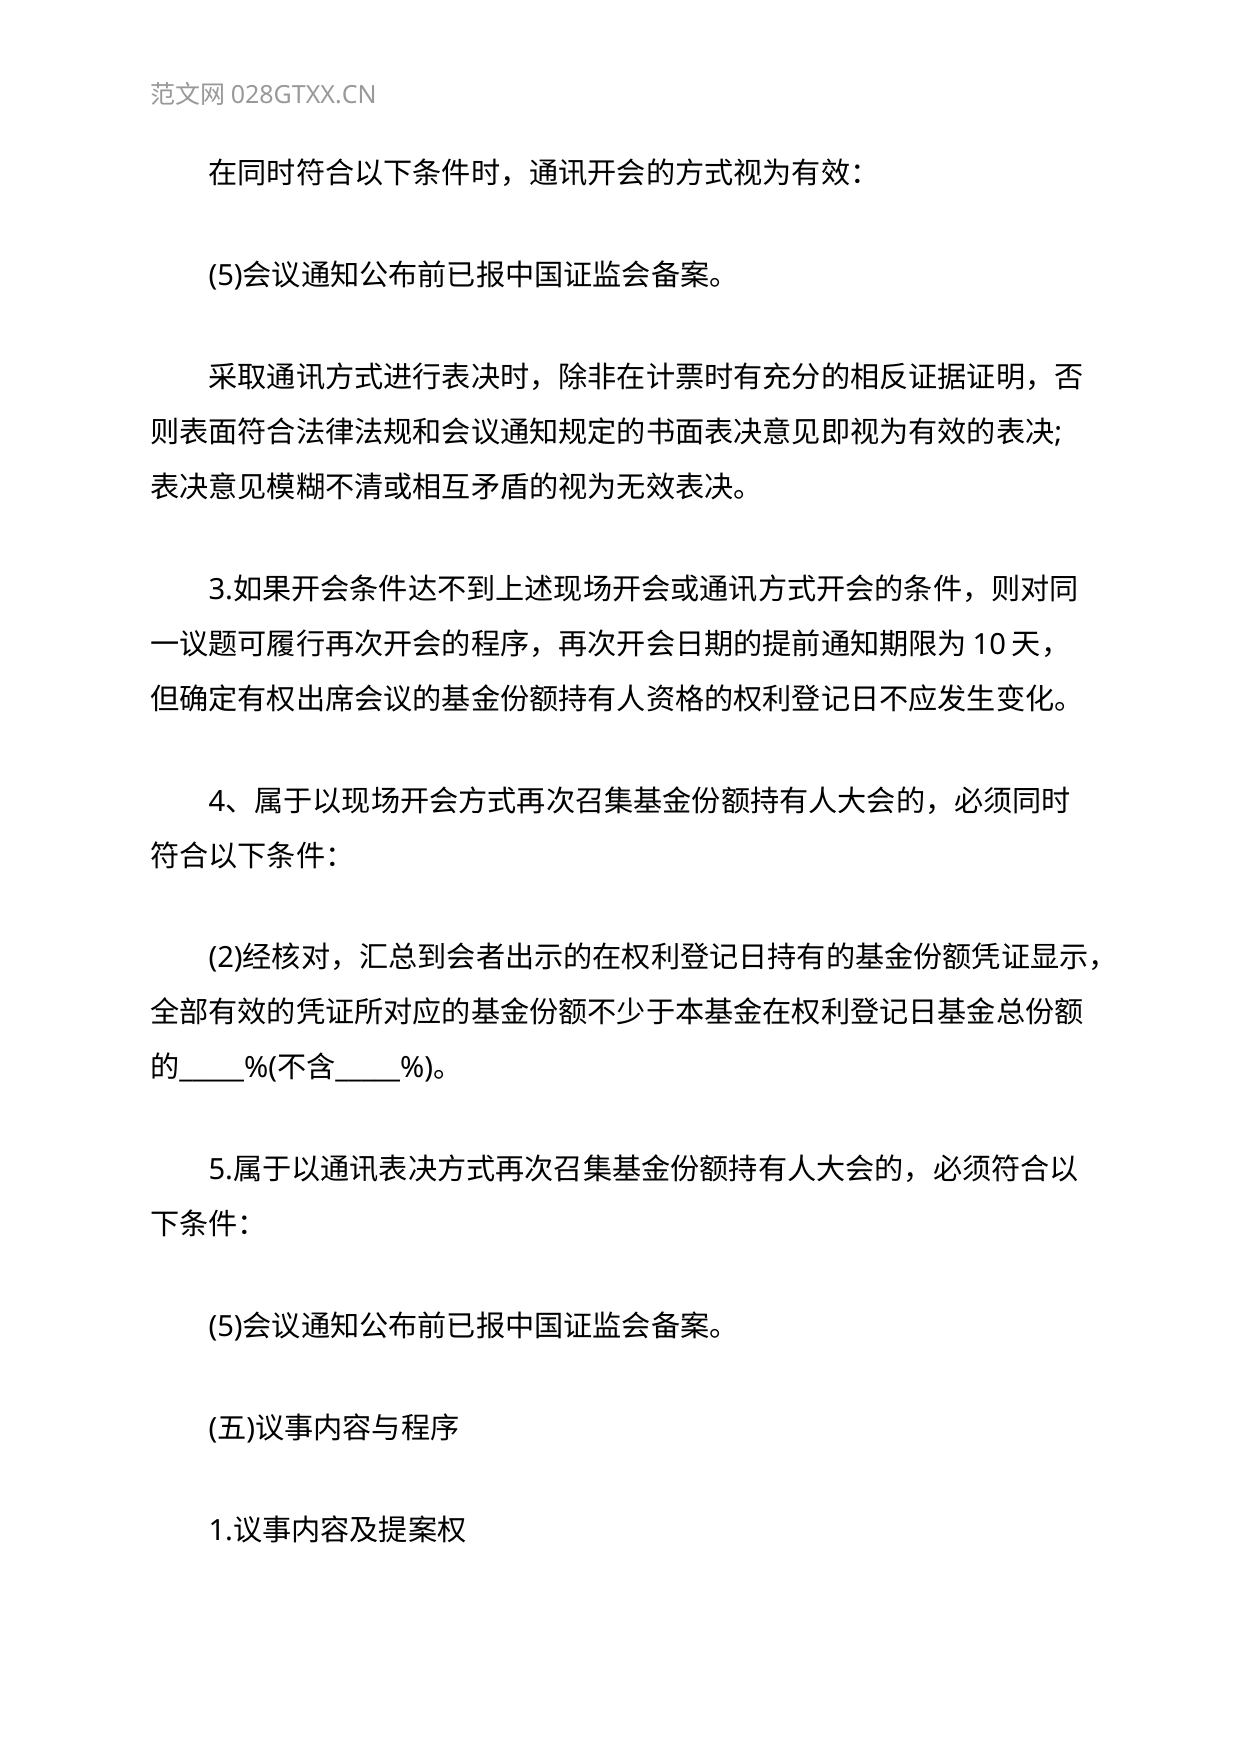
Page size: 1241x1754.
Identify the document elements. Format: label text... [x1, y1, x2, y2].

text (2)经核对，汇总到会者出示的在权利登记日持有的基金份额凭证显示，全部有效的凭证所对应的基金份额不少于本基金在权利登记日基金总份额的_____%(不含_____%)。 [150, 934, 1090, 1086]
text 3.如果开会条件达不到上述现场开会或通讯方式开会的条件，则对同一议题可履行再次开会的程序，再次开会日期的提前通知期限为10天，但确定有权出席会议的基金份额持有人资格的权利登记日不应发生变化。 [150, 565, 1090, 718]
text 采取通讯方式进行表决时，除非在计票时有充分的相反证据证明，否则表面符合法律法规和会议通知规定的书面表决意见即视为有效的表决;表决意见模糊不清或相互矛盾的视为无效表决。 [150, 354, 1090, 506]
text (5)会议通知公布前已报中国证监会备案。 [150, 1303, 1090, 1345]
text 在同时符合以下条件时，通讯开会的方式视为有效： [150, 150, 1090, 192]
text (五)议事内容与程序 [150, 1404, 1090, 1447]
text 1.议事内容及提案权 [150, 1507, 1090, 1549]
text (5)会议通知公布前已报中国证监会备案。 [150, 252, 1090, 294]
text 4、属于以现场开会方式再次召集基金份额持有人大会的，必须同时符合以下条件： [150, 777, 1090, 874]
text 5.属于以通讯表决方式再次召集基金份额持有人大会的，必须符合以下条件： [150, 1146, 1090, 1243]
